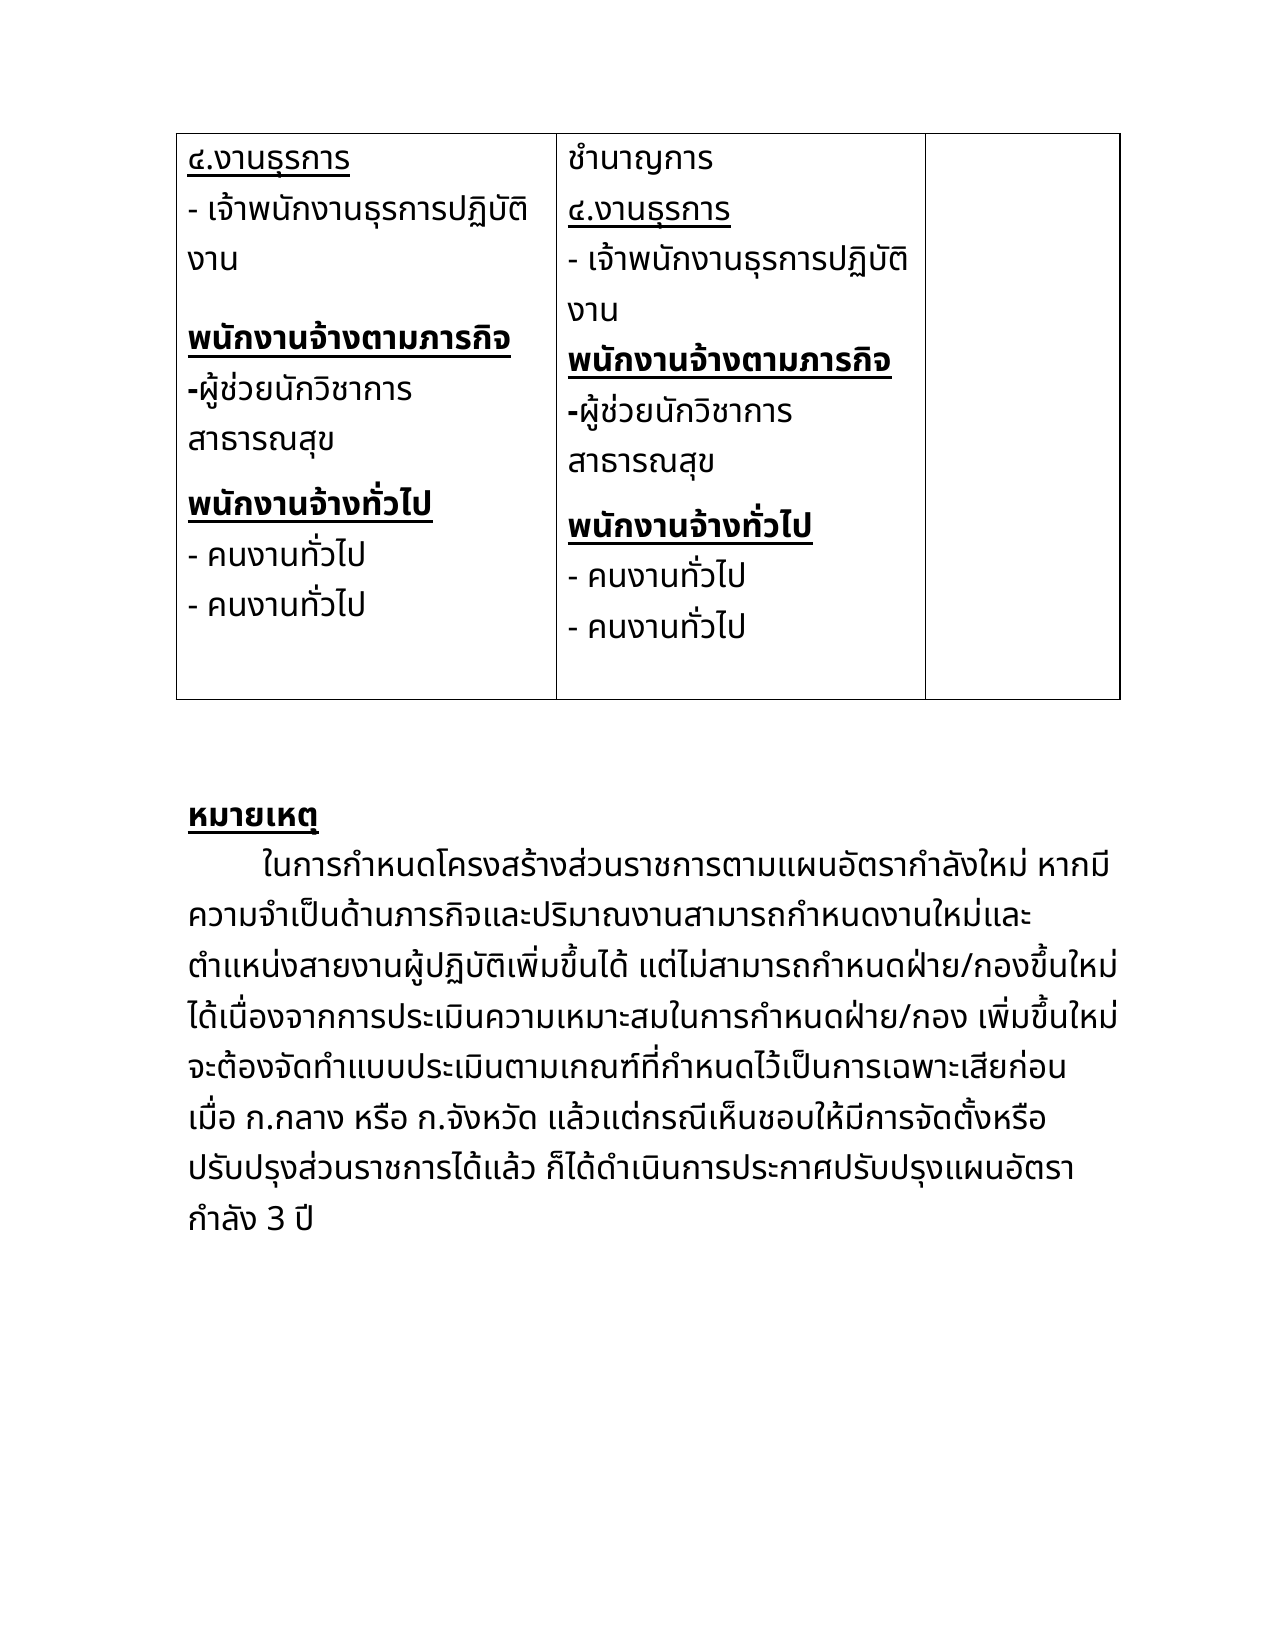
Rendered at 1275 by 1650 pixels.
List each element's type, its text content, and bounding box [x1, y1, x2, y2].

text ในการกำหนดโครงสร้างส่วนราชการตามแผนอัตรากำลังใหม่ หากมีความจำเป็นด้านภารกิจและปริมาณงานสามารถกำหนดงานใหม่และตำแหน่งสายงานผู้ปฏิบัติเพิ่มขึ้นได้ แต่ไม่สามารถกำหนดฝ่าย/กองขึ้นใหม่ได้เนื่องจากการประเมินความเหมาะสมในการกำหนดฝ่าย/กอง เพิ่มขึ้นใหม่ จะต้องจัดทำแบบประเมินตามเกณฑ์ที่กำหนดไว้เป็นการเฉพาะเสียก่อน เมื่อ ก.กลาง หรือ ก.จังหวัด แล้วแต่กรณีเห็นชอบให้มีการจัดตั้งหรือปรับปรุงส่วนราชการได้แล้ว ก็ได้ดำเนินการประกาศปรับปรุงแผนอัตรากำลัง 3 ปี [187, 841, 1125, 1245]
text หมายเหตุ [187, 791, 1125, 841]
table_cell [177, 134, 556, 699]
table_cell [557, 134, 925, 699]
table_cell [926, 134, 1119, 699]
